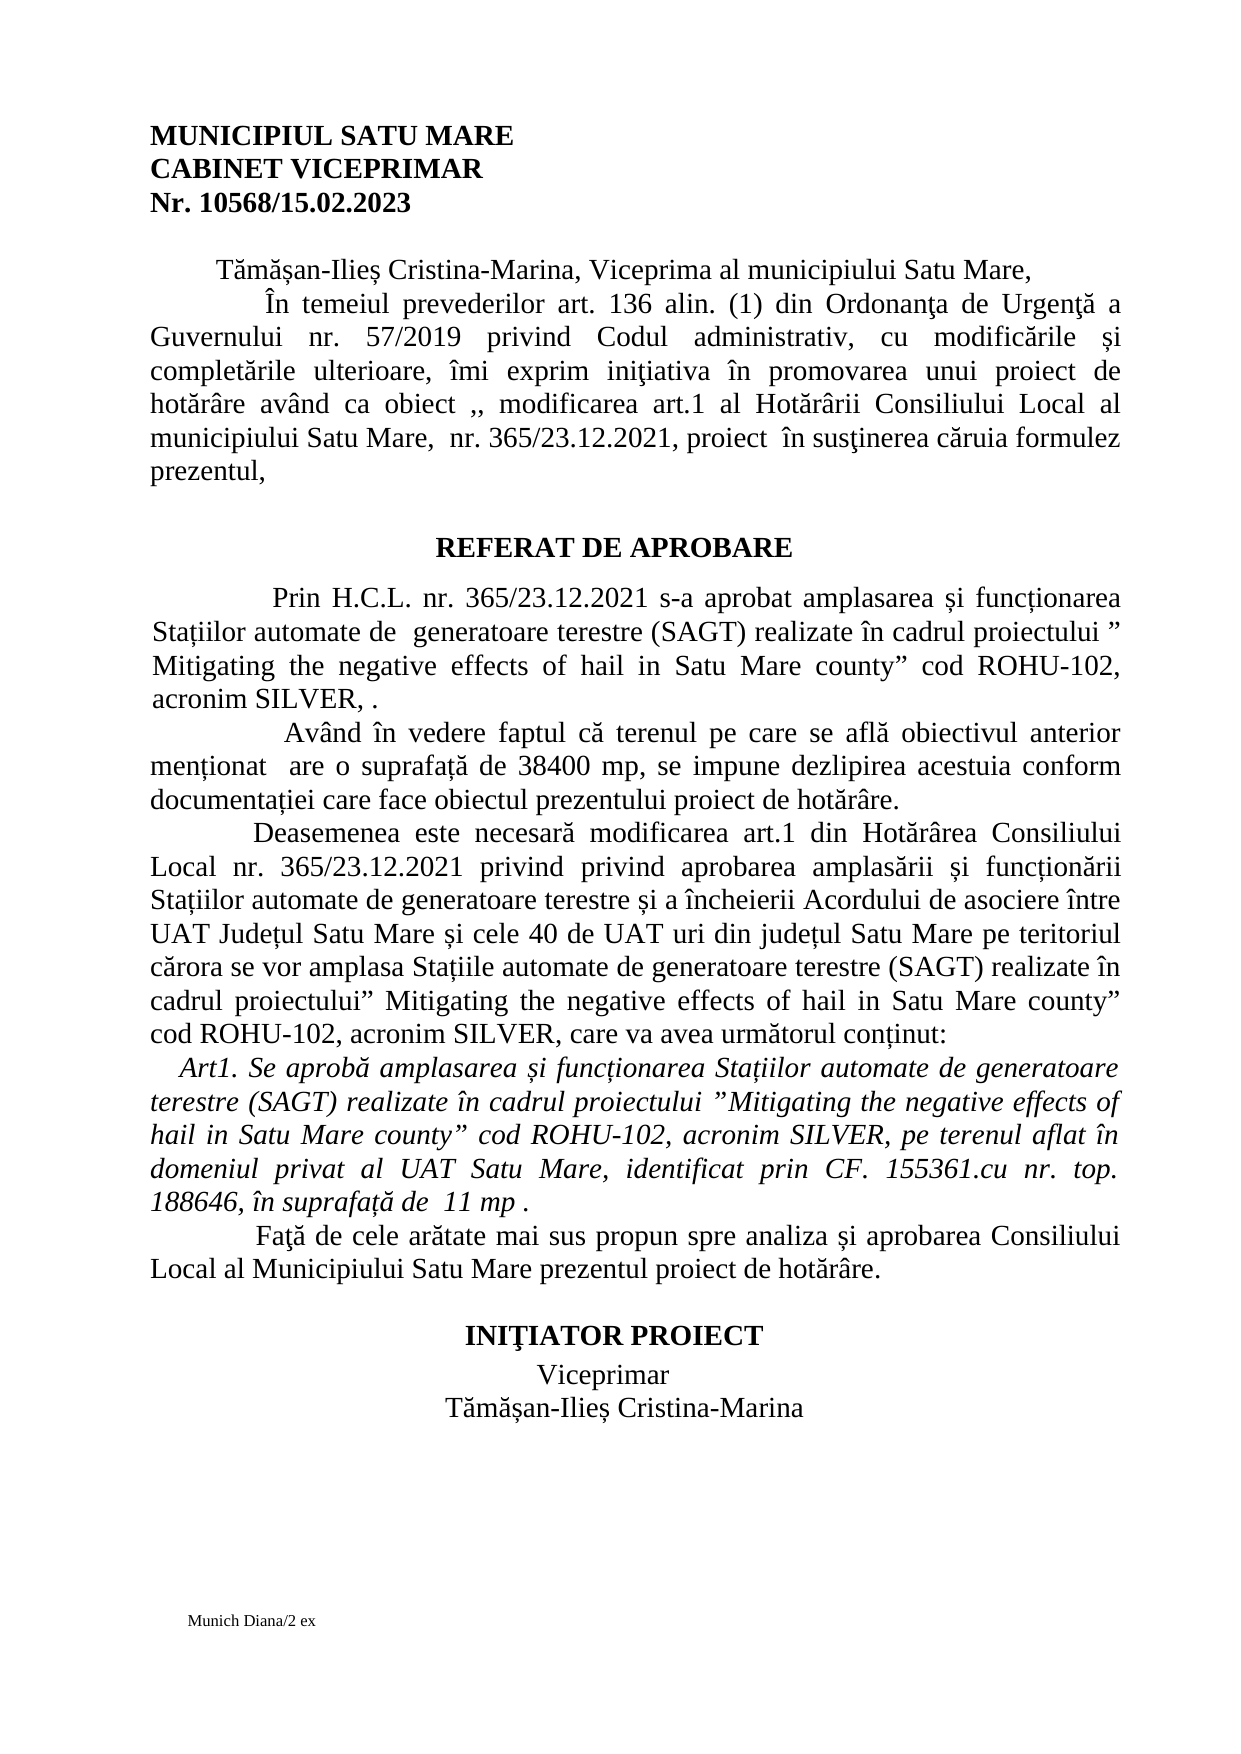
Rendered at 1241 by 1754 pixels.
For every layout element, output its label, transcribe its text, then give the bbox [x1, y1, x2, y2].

text În temeiul prevederilor art. 136 alin. (1) din Ordonanţa de Urgenţă a Guvernului nr. 57/2019 privind Codul administrativ, cu modificările și completările ulterioare, îmi exprim iniţiativa în promovarea unui proiect de hotărâre având ca obiect ,, modificarea art.1 al Hotărârii Consiliului Local al municipiului Satu Mare, nr. 365/23.12.2021, proiect în susţinerea căruia formulez prezentul, [150, 286, 1122, 487]
text Nr. 10568/15.02.2023 [150, 185, 1122, 219]
text Deasemenea este necesară modificarea art.1 din Hotărârea Consiliului Local nr. 365/23.12.2021 privind privind aprobarea amplasării și funcționării Stațiilor automate de generatoare terestre și a încheierii Acordului de asociere între UAT Județul Satu Mare și cele 40 de UAT uri din județul Satu Mare pe teritoriul cărora se vor amplasa Stațiile automate de generatoare terestre (SAGT) realizate în cadrul proiectului” Mitigating the negative effects of hail in Satu Mare county” cod ROHU-102, acronim SILVER, care va avea următorul conținut: [150, 815, 1122, 1050]
text Tămășan-Ilieș Cristina-Marina [150, 1391, 1122, 1424]
text MUNICIPIUL SATU MARE [150, 118, 1122, 152]
text Tămășan-Ilieș Cristina-Marina, Viceprima al municipiului Satu Mare, [150, 252, 1122, 286]
text Viceprimar [150, 1357, 1122, 1391]
text Prin H.C.L. nr. 365/23.12.2021 s-a aprobat amplasarea și funcționarea Stațiilor automate de generatoare terestre (SAGT) realizate în cadrul proiectului ” Mitigating the negative effects of hail in Satu Mare county” cod ROHU-102, acronim SILVER, . [150, 581, 1122, 715]
text Art1. Se aprobă amplasarea și funcționarea Stațiilor automate de generatoare terestre (SAGT) realizate în cadrul proiectului ”Mitigating the negative effects of hail in Satu Mare county” cod ROHU-102, acronim SILVER, pe terenul aflat în domeniul privat al UAT Satu Mare, identificat prin CF. 155361.cu nr. top. 188646, în suprafață de 11 mp . [150, 1050, 1122, 1218]
text CABINET VICEPRIMAR [150, 152, 1122, 185]
text Munich Diana/2 ex [187, 1611, 1122, 1630]
text REFERAT DE APROBARE [150, 530, 1122, 564]
text Faţă de cele arătate mai sus propun spre analiza și aprobarea Consiliului Local al Municipiului Satu Mare prezentul proiect de hotărâre. [150, 1218, 1122, 1285]
text INIŢIATOR PROIECT [375, 1318, 1122, 1352]
text Având în vedere faptul că terenul pe care se află obiectivul anterior menționat are o suprafață de 38400 mp, se impune dezlipirea acestuia conform documentației care face obiectul prezentului proiect de hotărâre. [150, 715, 1122, 815]
